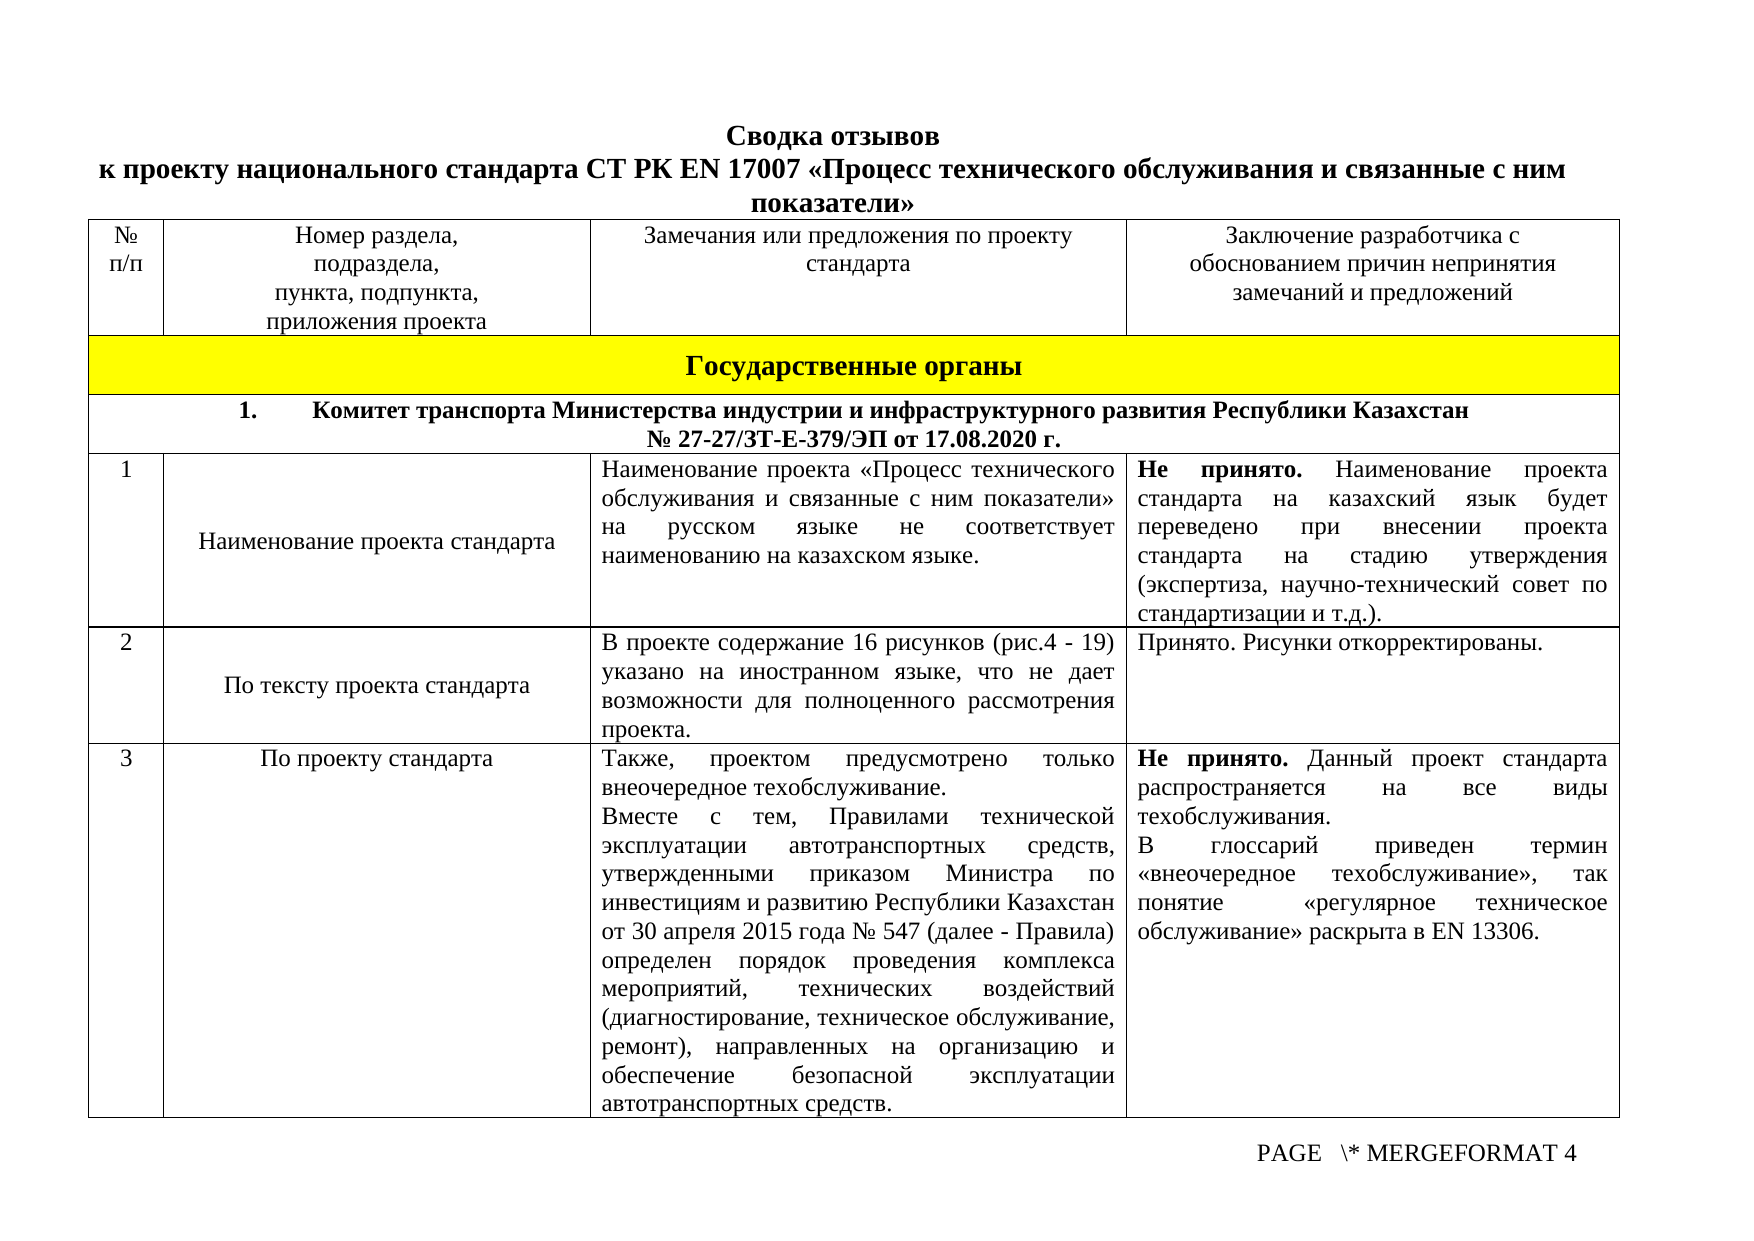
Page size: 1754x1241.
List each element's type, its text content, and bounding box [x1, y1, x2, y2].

table_header Замечания или предложения по проекту стандарта [591, 220, 1126, 335]
table_cell 3 [89, 744, 163, 1117]
table_cell Государственные органы [89, 336, 1619, 394]
table_cell 2 [89, 628, 163, 742]
table_cell В проекте содержание 16 рисунков (рис.4 - 19) указано на иностранном языке, что не дает возможности для полноценного рассмотрения проекта. [591, 628, 1126, 742]
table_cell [1127, 744, 1619, 1117]
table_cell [591, 744, 1126, 1117]
text Сводка отзывов [89, 118, 1577, 152]
table_cell По тексту проекта стандарта [164, 628, 590, 742]
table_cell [164, 744, 590, 1117]
text к проекту национального стандарта СТ РК EN 17007 «Процесс технического обслуживания и связанные с ним показатели» [89, 152, 1577, 219]
table_header Номер раздела, подраздела, пункта, подпункта, приложения проекта [164, 220, 590, 335]
table_cell Не принято. Наименование проекта стандарта на казахский язык будет переведено при внесении проекта стандарта на стадию утверждения (экспертиза, научно-технический совет по стандартизации и т.д.). [1127, 454, 1619, 626]
table_cell Комитет транспорта Министерства индустрии и инфраструктурного развития Республики Казахстан № 27-27/ЗТ-Е-379/ЭП от 17.08.2020 г. [89, 395, 1619, 453]
table_cell Наименование проекта «Процесс технического обслуживания и связанные с ним показатели» на русском языке не соответствует наименованию на казахском языке. [591, 454, 1126, 626]
table_cell Принято. Рисунки откорректированы. [1127, 628, 1619, 742]
table_header Заключение разработчика с обоснованием причин непринятия замечаний и предложений [1127, 220, 1619, 335]
table_header № п/п [89, 220, 163, 335]
table_cell 1 [89, 454, 163, 626]
table_cell Наименование проекта стандарта [164, 454, 590, 626]
